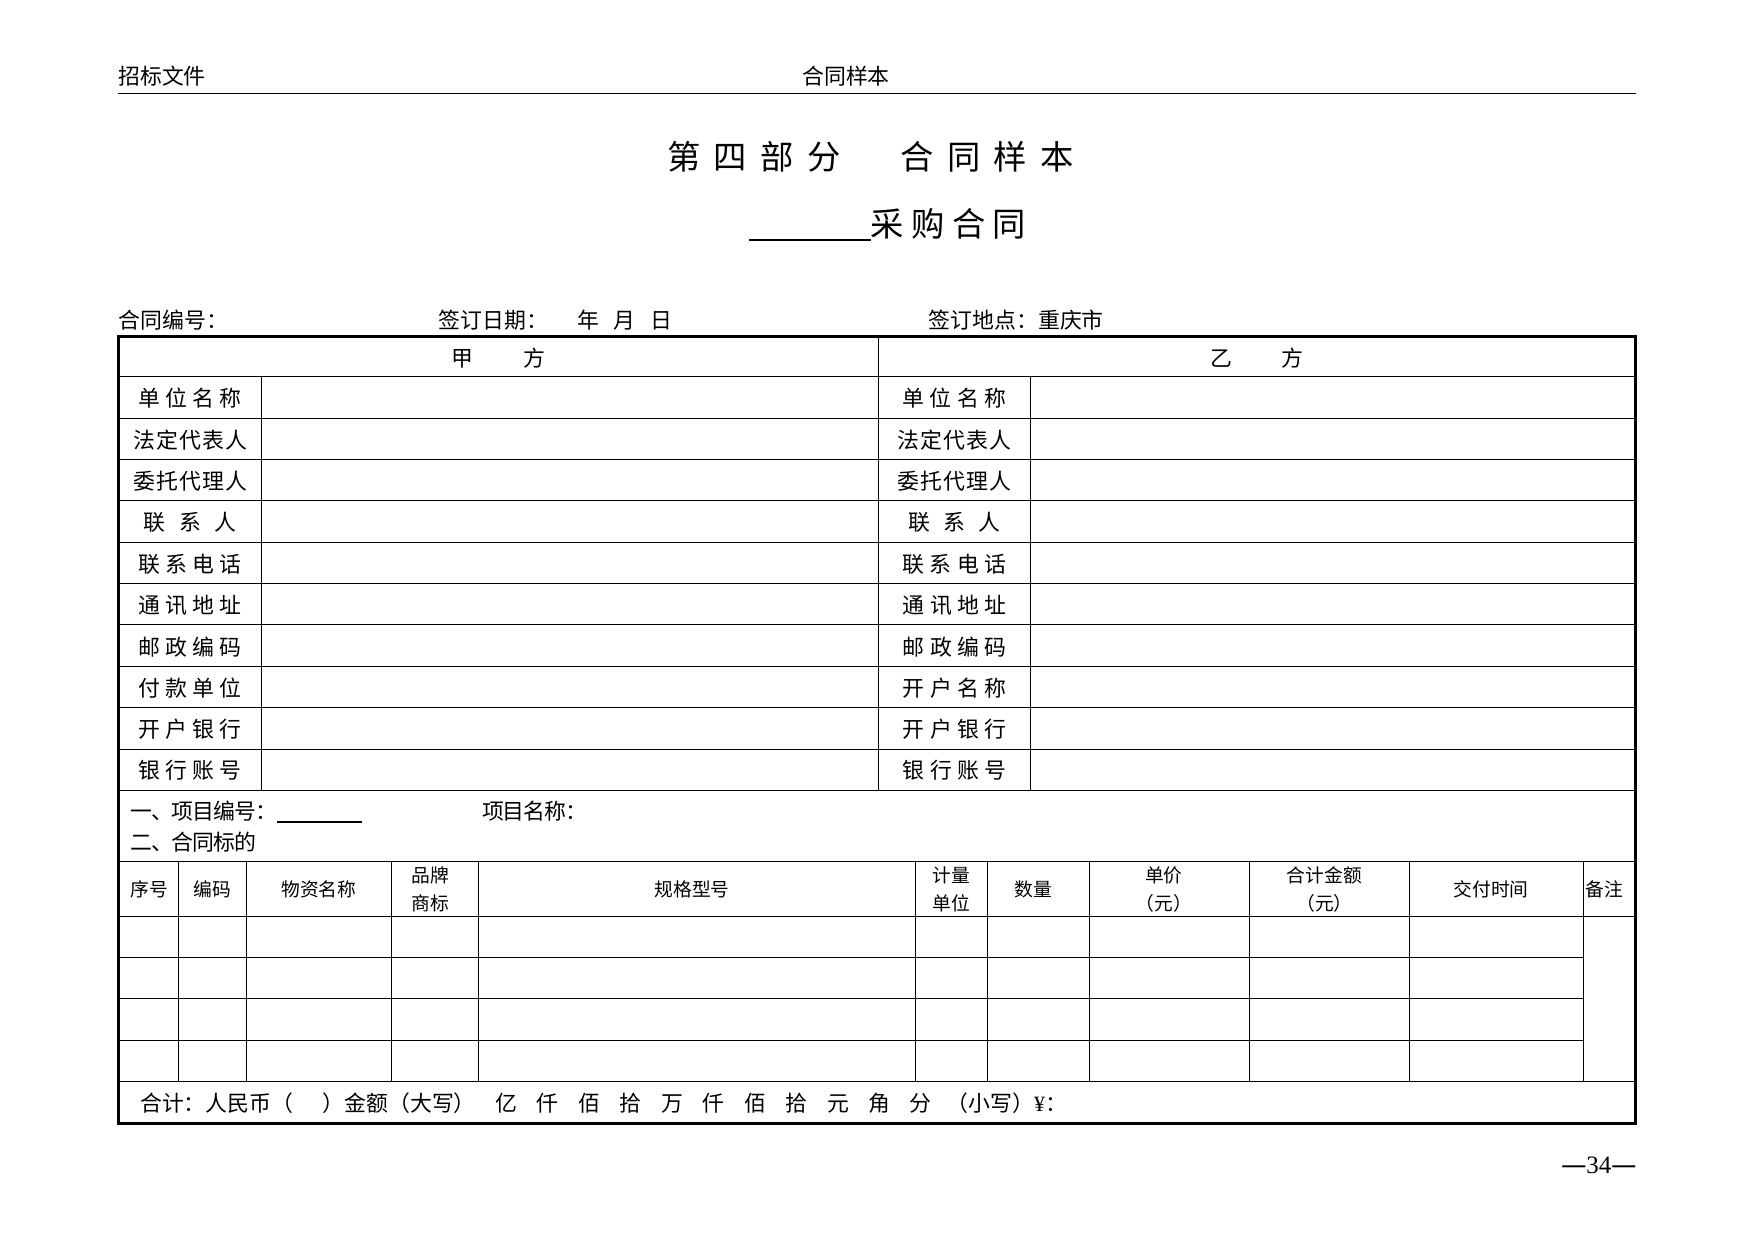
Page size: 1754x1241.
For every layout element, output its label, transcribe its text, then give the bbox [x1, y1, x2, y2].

table_cell [262, 543, 878, 583]
table_cell [1410, 999, 1583, 1039]
table_cell [479, 917, 915, 957]
table_cell [1090, 1041, 1249, 1081]
table_cell [179, 917, 246, 957]
table_cell 规格型号 [479, 862, 915, 916]
table_cell [1584, 917, 1634, 1081]
table_cell [1250, 1041, 1409, 1081]
table_cell 开户银行 [879, 708, 1030, 748]
table_cell 邮政编码 [879, 625, 1030, 666]
table_cell [1031, 667, 1634, 707]
table_cell 联系人 [120, 501, 261, 542]
table_cell 银行账号 [879, 750, 1030, 790]
table_cell [120, 958, 178, 998]
table_cell [1410, 1041, 1583, 1081]
table_cell [1031, 501, 1634, 542]
table_cell [1090, 999, 1249, 1039]
table_cell 联系电话 [120, 543, 261, 583]
table_cell 一、项目编号： 项目名称： 二、合同标的 [120, 791, 1634, 861]
table_cell 联系电话 [879, 543, 1030, 583]
table_cell [916, 999, 987, 1039]
text 合同编号： 签订日期： 年 月 日 签订地点：重庆市 [119, 303, 1635, 335]
table_cell [262, 625, 878, 666]
table_cell 数量 [988, 862, 1089, 916]
table_cell 合计金额 （元） [1250, 862, 1409, 916]
table_cell [1250, 999, 1409, 1039]
table_cell [479, 958, 915, 998]
text 第四部分 合同样本 [119, 112, 1635, 197]
table_cell 交付时间 [1410, 862, 1583, 916]
table_cell [262, 667, 878, 707]
table_cell 通讯地址 [879, 584, 1030, 624]
table_cell [262, 750, 878, 790]
table_cell [1031, 460, 1634, 500]
table_cell 联系人 [879, 501, 1030, 542]
table_cell 通讯地址 [120, 584, 261, 624]
table_cell [179, 958, 246, 998]
table_cell [988, 917, 1089, 957]
table_cell [262, 708, 878, 748]
table_cell 委托代理人 [879, 460, 1030, 500]
table_cell [1031, 377, 1634, 418]
table_cell [1031, 750, 1634, 790]
table_cell 单价 （元） [1090, 862, 1249, 916]
table_cell 序号 [120, 862, 178, 916]
table_cell [262, 584, 878, 624]
table_cell [988, 999, 1089, 1039]
table_cell [1031, 419, 1634, 459]
table_cell [916, 917, 987, 957]
table_cell 合计：人民币（ ）金额（大写） 亿 仟 佰 拾 万 仟 佰 拾 元 角 分 （小写）¥： [120, 1082, 1634, 1122]
table_cell [1410, 917, 1583, 957]
table_cell [1090, 917, 1249, 957]
table_cell [247, 958, 391, 998]
table_cell [247, 1041, 391, 1081]
table_cell [392, 958, 478, 998]
table_cell [479, 999, 915, 1039]
table_cell 编码 [179, 862, 246, 916]
table_cell [1031, 584, 1634, 624]
table_header 甲 方 [120, 338, 878, 376]
table_cell [392, 917, 478, 957]
table_cell 品牌 商标 [392, 862, 478, 916]
table_cell [247, 999, 391, 1039]
table_cell [479, 1041, 915, 1081]
table_cell 邮政编码 [120, 625, 261, 666]
table_cell [916, 958, 987, 998]
table_cell [120, 1041, 178, 1081]
table_cell [179, 1041, 246, 1081]
table_cell [262, 501, 878, 542]
table_cell 法定代表人 [120, 419, 261, 459]
text 采 购 合 同 [119, 197, 1635, 246]
table_cell 物资名称 [247, 862, 391, 916]
table_cell [120, 999, 178, 1039]
table_cell [988, 958, 1089, 998]
table_cell 法定代表人 [879, 419, 1030, 459]
table_cell [392, 1041, 478, 1081]
table_cell [1410, 958, 1583, 998]
table_cell [916, 1041, 987, 1081]
table_cell 付款单位 [120, 667, 261, 707]
table_cell [179, 999, 246, 1039]
table_cell 银行账号 [120, 750, 261, 790]
table_cell 单位名称 [120, 377, 261, 418]
table_cell [120, 917, 178, 957]
table_cell [262, 460, 878, 500]
table_cell [988, 1041, 1089, 1081]
table_cell [1250, 958, 1409, 998]
table_cell 委托代理人 [120, 460, 261, 500]
table_header 乙 方 [879, 338, 1634, 376]
table_cell [1031, 708, 1634, 748]
table_cell [262, 377, 878, 418]
table_cell [1250, 917, 1409, 957]
table_cell [1031, 625, 1634, 666]
table_cell 开户名称 [879, 667, 1030, 707]
table_cell [1031, 543, 1634, 583]
table_cell [1090, 958, 1249, 998]
table_cell 计量 单位 [916, 862, 987, 916]
table_cell [247, 917, 391, 957]
table_cell 单位名称 [879, 377, 1030, 418]
table_cell [262, 419, 878, 459]
table_cell 开户银行 [120, 708, 261, 748]
table_cell 备注 [1584, 862, 1634, 916]
table_cell [392, 999, 478, 1039]
